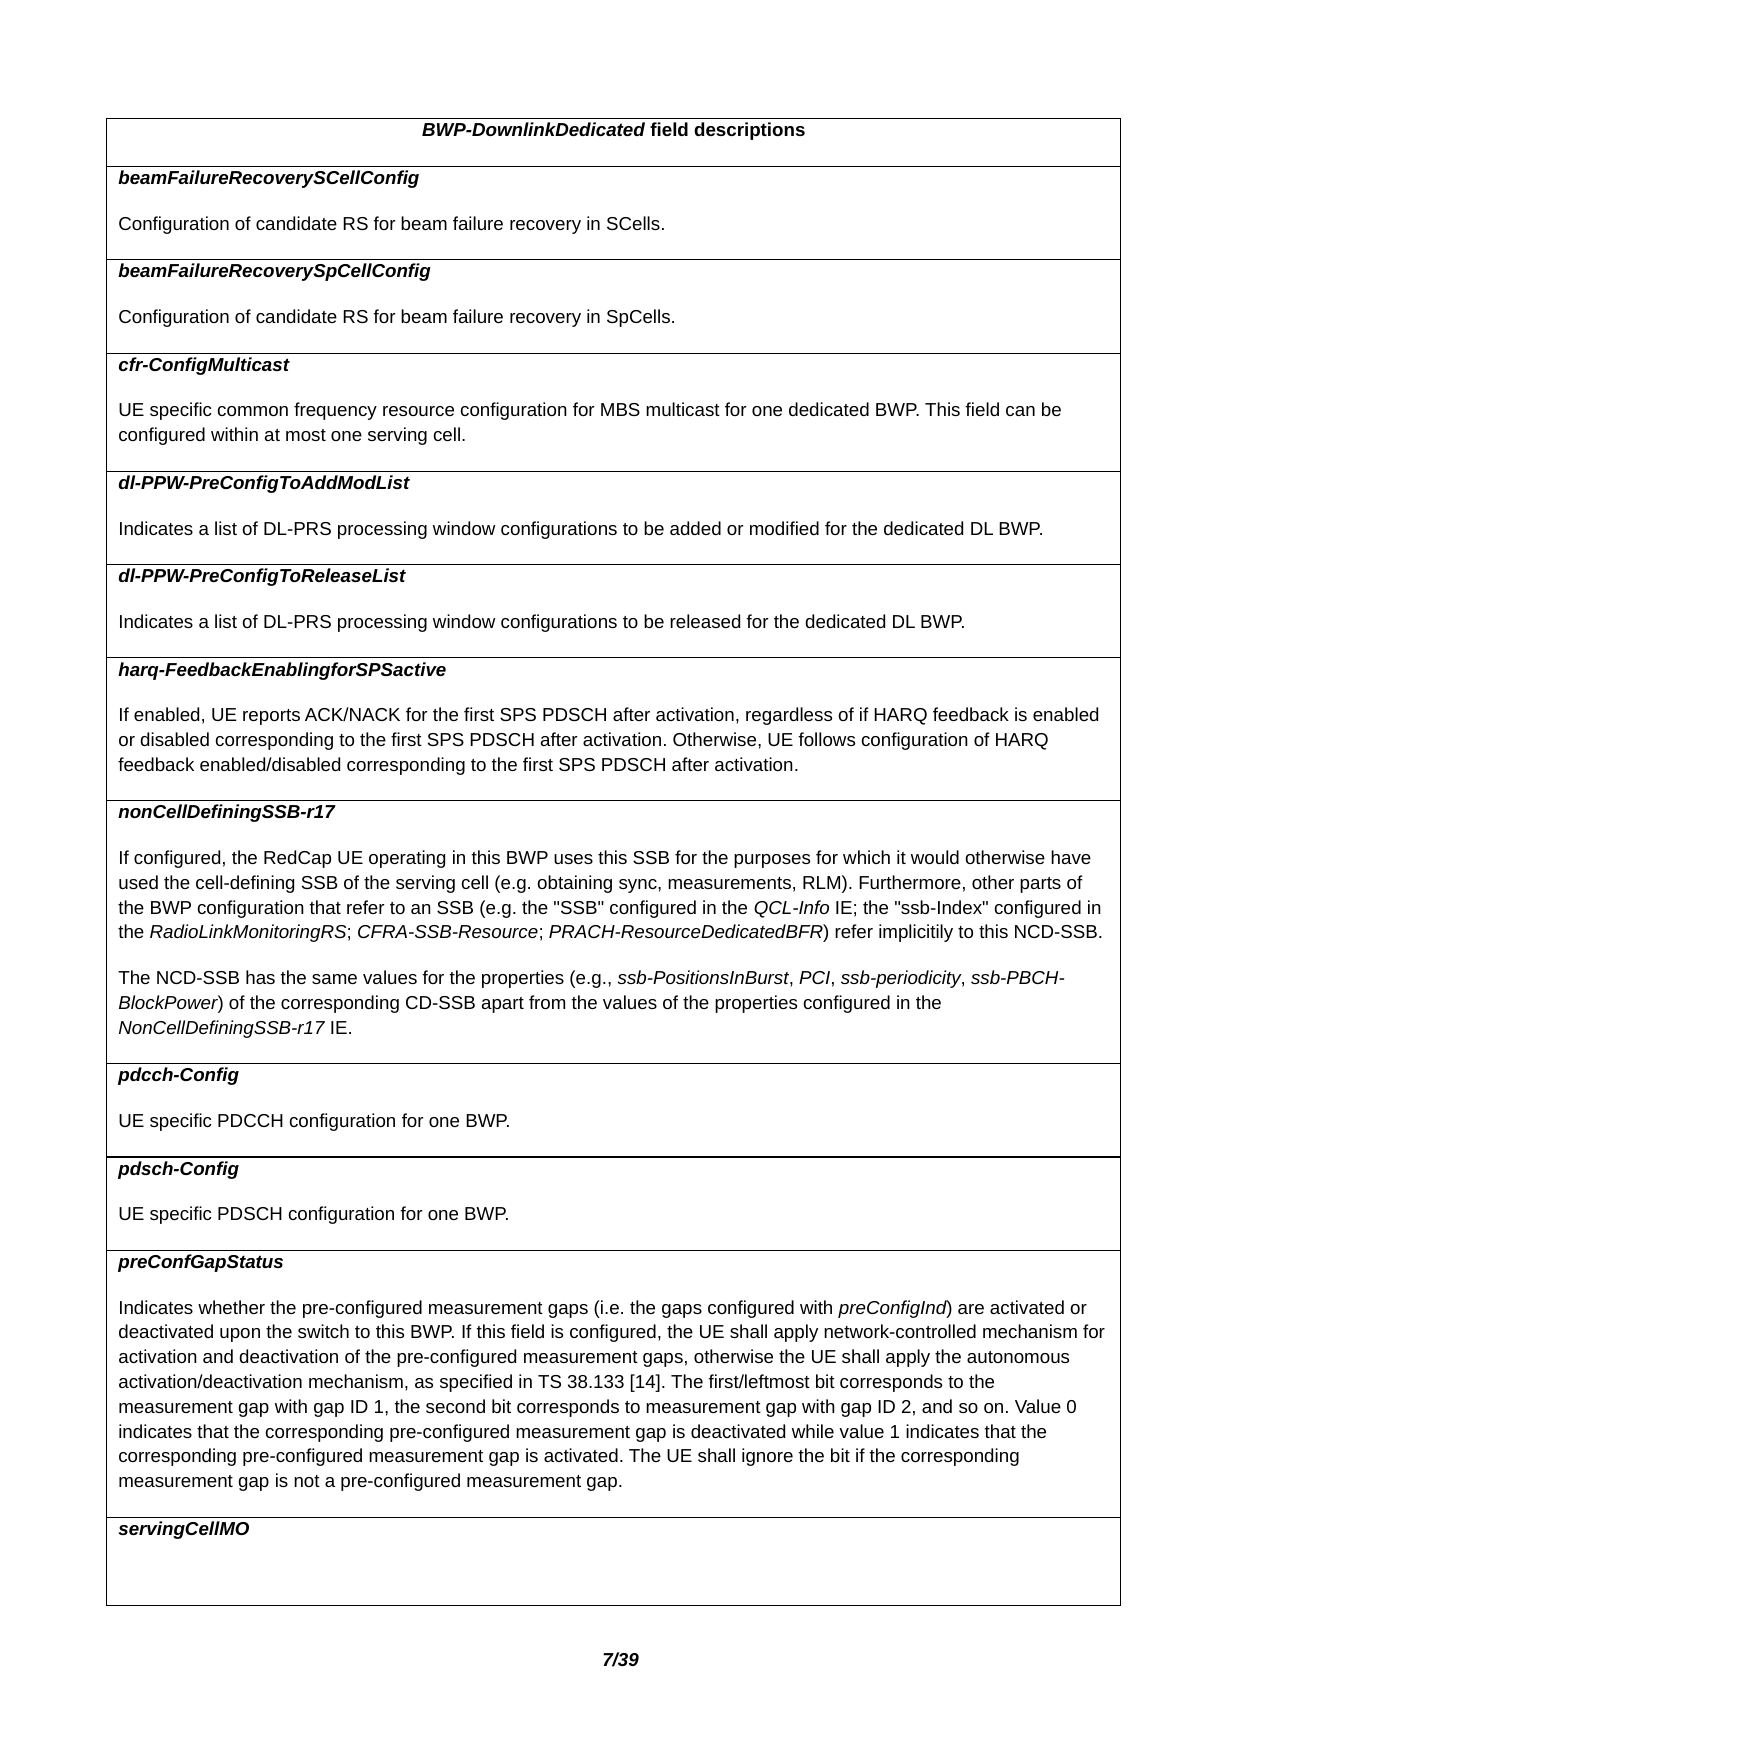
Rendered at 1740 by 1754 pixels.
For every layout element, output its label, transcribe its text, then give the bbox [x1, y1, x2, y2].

table_cell nonCellDefiningSSB-r17 If configured, the RedCap UE operating in this BWP uses this SSB for the purposes for which it would otherwise have used the cell-defining SSB of the serving cell (e.g. obtaining sync, measurements, RLM). Furthermore, other parts of the BWP configuration that refer to an SSB (e.g. the "SSB" configured in the QCL-Info IE; the "ssb-Index" configured in the RadioLinkMonitoringRS; CFRA-SSB-Resource; PRACH-ResourceDedicatedBFR) refer implicitily to this NCD-SSB. The NCD-SSB has the same values for the properties (e.g., ssb-PositionsInBurst, PCI, ssb-periodicity, ssb-PBCH-BlockPower) of the corresponding CD-SSB apart from the values of the properties configured in the NonCellDefiningSSB-r17 IE. [107, 801, 1120, 1063]
table_cell beamFailureRecoverySCellConfig Configuration of candidate RS for beam failure recovery in SCells. [107, 167, 1120, 259]
table_cell preConfGapStatus Indicates whether the pre-configured measurement gaps (i.e. the gaps configured with preConfigInd) are activated or deactivated upon the switch to this BWP. If this field is configured, the UE shall apply network-controlled mechanism for activation and deactivation of the pre-configured measurement gaps, otherwise the UE shall apply the autonomous activation/deactivation mechanism, as specified in TS 38.133 [14]. The first/leftmost bit corresponds to the measurement gap with gap ID 1, the second bit corresponds to measurement gap with gap ID 2, and so on. Value 0 indicates that the corresponding pre-configured measurement gap is deactivated while value 1 indicates that the corresponding pre-configured measurement gap is activated. The UE shall ignore the bit if the corresponding measurement gap is not a pre-configured measurement gap. [107, 1251, 1120, 1517]
table_cell dl-PPW-PreConfigToReleaseList Indicates a list of DL-PRS processing window configurations to be released for the dedicated DL BWP. [107, 565, 1120, 657]
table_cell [107, 1518, 1120, 1605]
table_cell beamFailureRecoverySpCellConfig Configuration of candidate RS for beam failure recovery in SpCells. [107, 260, 1120, 352]
table_cell dl-PPW-PreConfigToAddModList Indicates a list of DL-PRS processing window configurations to be added or modified for the dedicated DL BWP. [107, 472, 1120, 564]
table_cell cfr-ConfigMulticast UE specific common frequency resource configuration for MBS multicast for one dedicated BWP. This field can be configured within at most one serving cell. [107, 354, 1120, 471]
table_cell pdcch-Config UE specific PDCCH configuration for one BWP. [107, 1064, 1120, 1156]
table_cell pdsch-Config UE specific PDSCH configuration for one BWP. [107, 1158, 1120, 1250]
table_header BWP-DownlinkDedicated field descriptions [107, 119, 1120, 166]
table_cell harq-FeedbackEnablingforSPSactive If enabled, UE reports ACK/NACK for the first SPS PDSCH after activation, regardless of if HARQ feedback is enabled or disabled corresponding to the first SPS PDSCH after activation. Otherwise, UE follows configuration of HARQ feedback enabled/disabled corresponding to the first SPS PDSCH after activation. [107, 658, 1120, 800]
